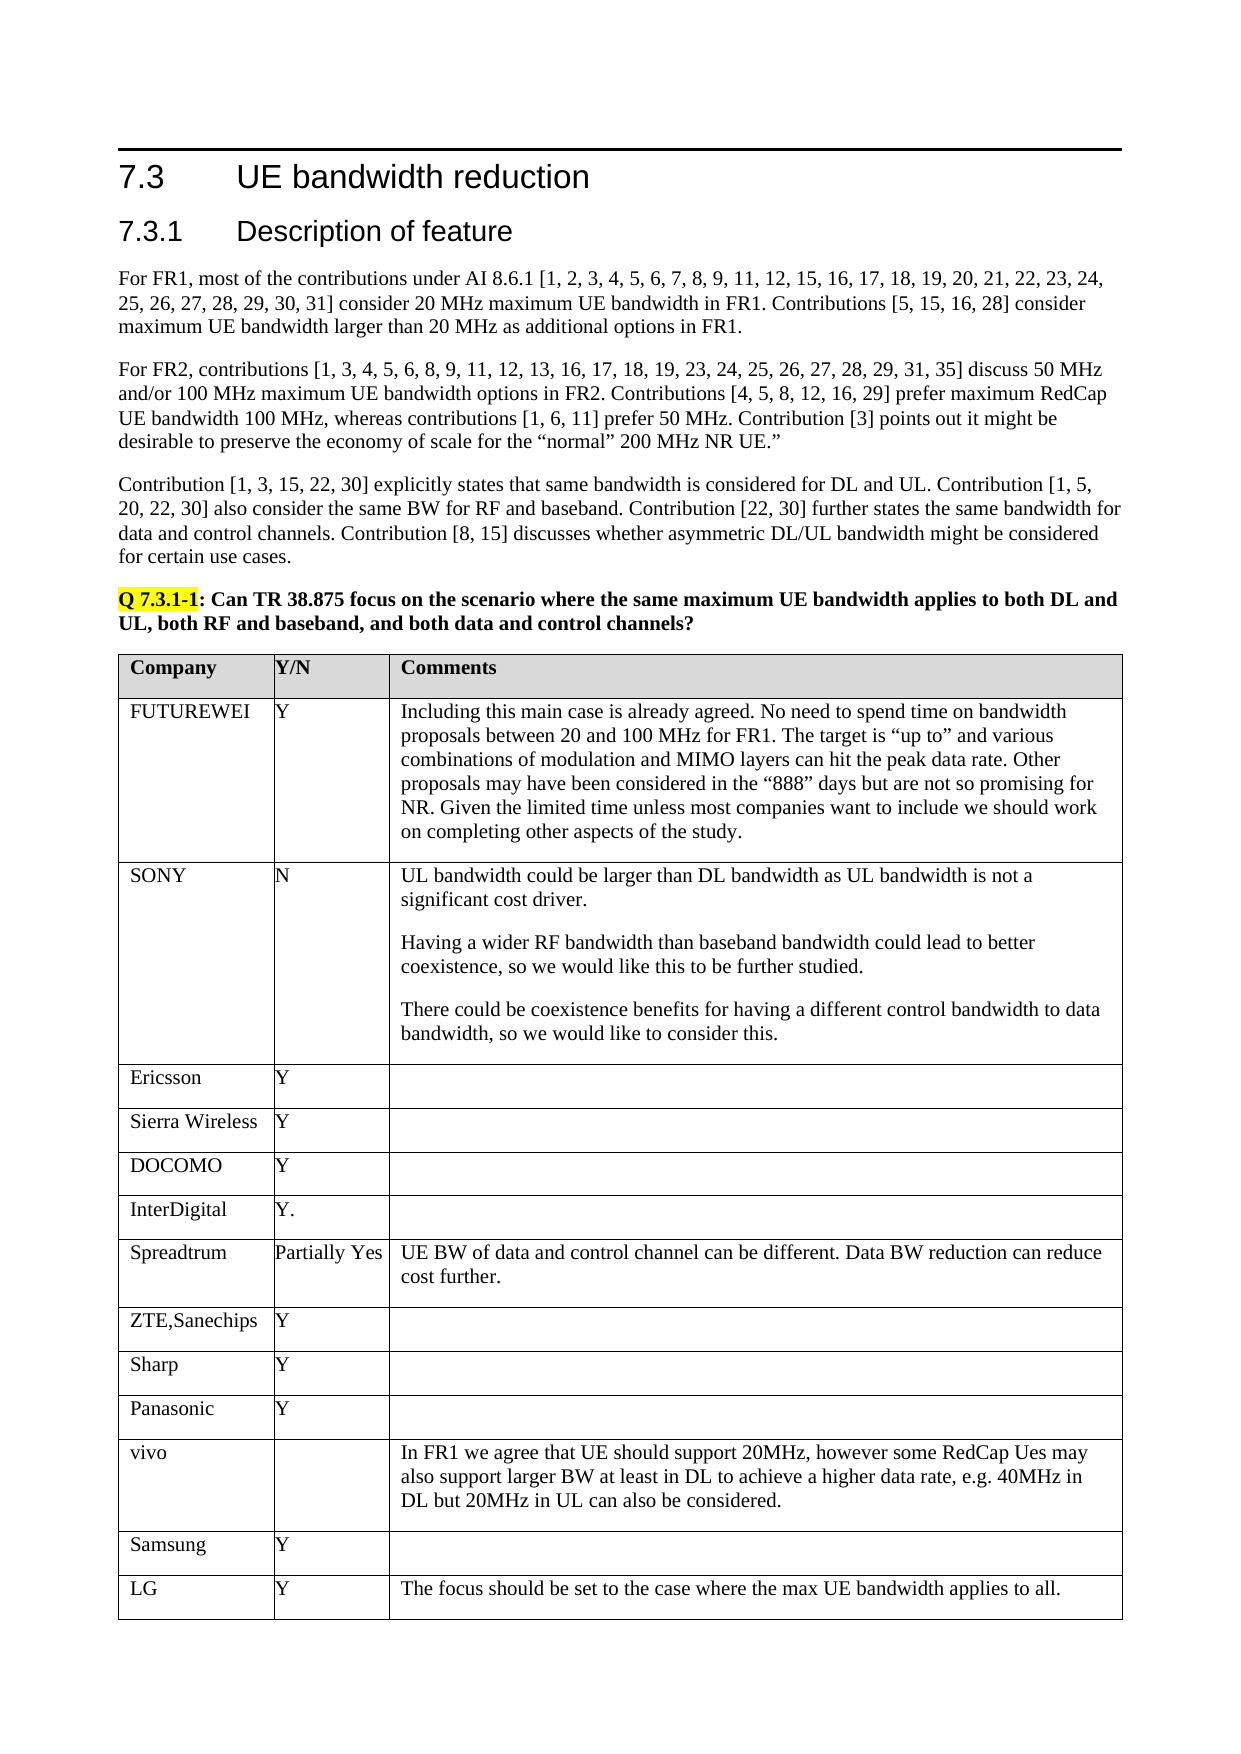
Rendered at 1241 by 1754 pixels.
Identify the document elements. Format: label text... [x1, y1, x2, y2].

table_cell The focus should be set to the case where the max UE bandwidth applies to all. [390, 1576, 1122, 1618]
table_cell Y [275, 1532, 389, 1574]
table_cell Y [275, 1396, 389, 1439]
table_cell LG [119, 1576, 274, 1618]
table_cell Y [275, 1153, 389, 1195]
table_cell [390, 1109, 1122, 1152]
table_header Comments [390, 655, 1122, 698]
text Q 7.3.1-1: Can TR 38.875 focus on the scenario where the same maximum UE bandwidth applies to both DL and UL, both RF and baseband, and both data and control channels? [118, 587, 1122, 635]
table_cell Sharp [119, 1352, 274, 1395]
table_cell Y. [275, 1196, 389, 1239]
table_cell N [275, 863, 389, 1064]
subtitle 7.3 UE bandwidth reduction [118, 151, 1122, 195]
text For FR1, most of the contributions under AI 8.6.1 [1, 2, 3, 4, 5, 6, 7, 8, 9, 11, 12, 15, 16, 17, 18, 19, 20, 21, 22, 23, 24, 25, 26, 27, 28, 29, 30, 31] consider 20 MHz maximum UE bandwidth in FR1. Contributions [5, 15, 16, 28] consider maximum UE bandwidth larger than 20 MHz as additional options in FR1. [118, 266, 1122, 338]
table_cell In FR1 we agree that UE should support 20MHz, however some RedCap Ues may also support larger BW at least in DL to achieve a higher data rate, e.g. 40MHz in DL but 20MHz in UL can also be considered. [390, 1440, 1122, 1531]
table_cell UL bandwidth could be larger than DL bandwidth as UL bandwidth is not a significant cost driver. Having a wider RF bandwidth than baseband bandwidth could lead to better coexistence, so we would like this to be further studied. There could be coexistence benefits for having a different control bandwidth to data bandwidth, so we would like to consider this. [390, 863, 1122, 1064]
subtitle 7.3.1 Description of feature [118, 205, 1122, 248]
table_cell Y [275, 1308, 389, 1351]
table_cell Y [275, 1352, 389, 1395]
table_cell [390, 1396, 1122, 1439]
table_cell Samsung [119, 1532, 274, 1574]
text Contribution [1, 3, 15, 22, 30] explicitly states that same bandwidth is considered for DL and UL. Contribution [1, 5, 20, 22, 30] also consider the same BW for RF and baseband. Contribution [22, 30] further states the same bandwidth for data and control channels. Contribution [8, 15] discusses whether asymmetric DL/UL bandwidth might be considered for certain use cases. [118, 472, 1122, 568]
table_cell Partially Yes [275, 1240, 389, 1307]
table_cell [390, 1196, 1122, 1239]
text For FR2, contributions [1, 3, 4, 5, 6, 8, 9, 11, 12, 13, 16, 17, 18, 19, 23, 24, 25, 26, 27, 28, 29, 31, 35] discuss 50 MHz and/or 100 MHz maximum UE bandwidth options in FR2. Contributions [4, 5, 8, 12, 16, 29] prefer maximum RedCap UE bandwidth 100 MHz, whereas contributions [1, 6, 11] prefer 50 MHz. Contribution [3] points out it might be desirable to preserve the economy of scale for the “normal” 200 MHz NR UE.” [118, 357, 1122, 453]
table_cell Y [275, 1109, 389, 1152]
table_cell Y [275, 1065, 389, 1108]
table_cell [390, 1308, 1122, 1351]
table_cell [390, 1532, 1122, 1574]
table_cell Ericsson [119, 1065, 274, 1108]
table_cell [390, 1352, 1122, 1395]
table_cell Spreadtrum [119, 1240, 274, 1307]
table_cell [390, 1065, 1122, 1108]
table_cell DOCOMO [119, 1153, 274, 1195]
table_cell Y [275, 699, 389, 862]
table_cell vivo [119, 1440, 274, 1531]
table_cell [275, 1440, 389, 1531]
table_cell [390, 1153, 1122, 1195]
table_cell InterDigital [119, 1196, 274, 1239]
table_cell FUTUREWEI [119, 699, 274, 862]
table_header Company [119, 655, 274, 698]
table_cell Y [275, 1576, 389, 1618]
table_cell UE BW of data and control channel can be different. Data BW reduction can reduce cost further. [390, 1240, 1122, 1307]
table_header Y/N [275, 655, 389, 698]
table_cell ZTE,Sanechips [119, 1308, 274, 1351]
table_cell Sierra Wireless [119, 1109, 274, 1152]
table_cell Panasonic [119, 1396, 274, 1439]
table_cell SONY [119, 863, 274, 1064]
table_cell Including this main case is already agreed. No need to spend time on bandwidth proposals between 20 and 100 MHz for FR1. The target is “up to” and various combinations of modulation and MIMO layers can hit the peak data rate. Other proposals may have been considered in the “888” days but are not so promising for NR. Given the limited time unless most companies want to include we should work on completing other aspects of the study. [390, 699, 1122, 862]
